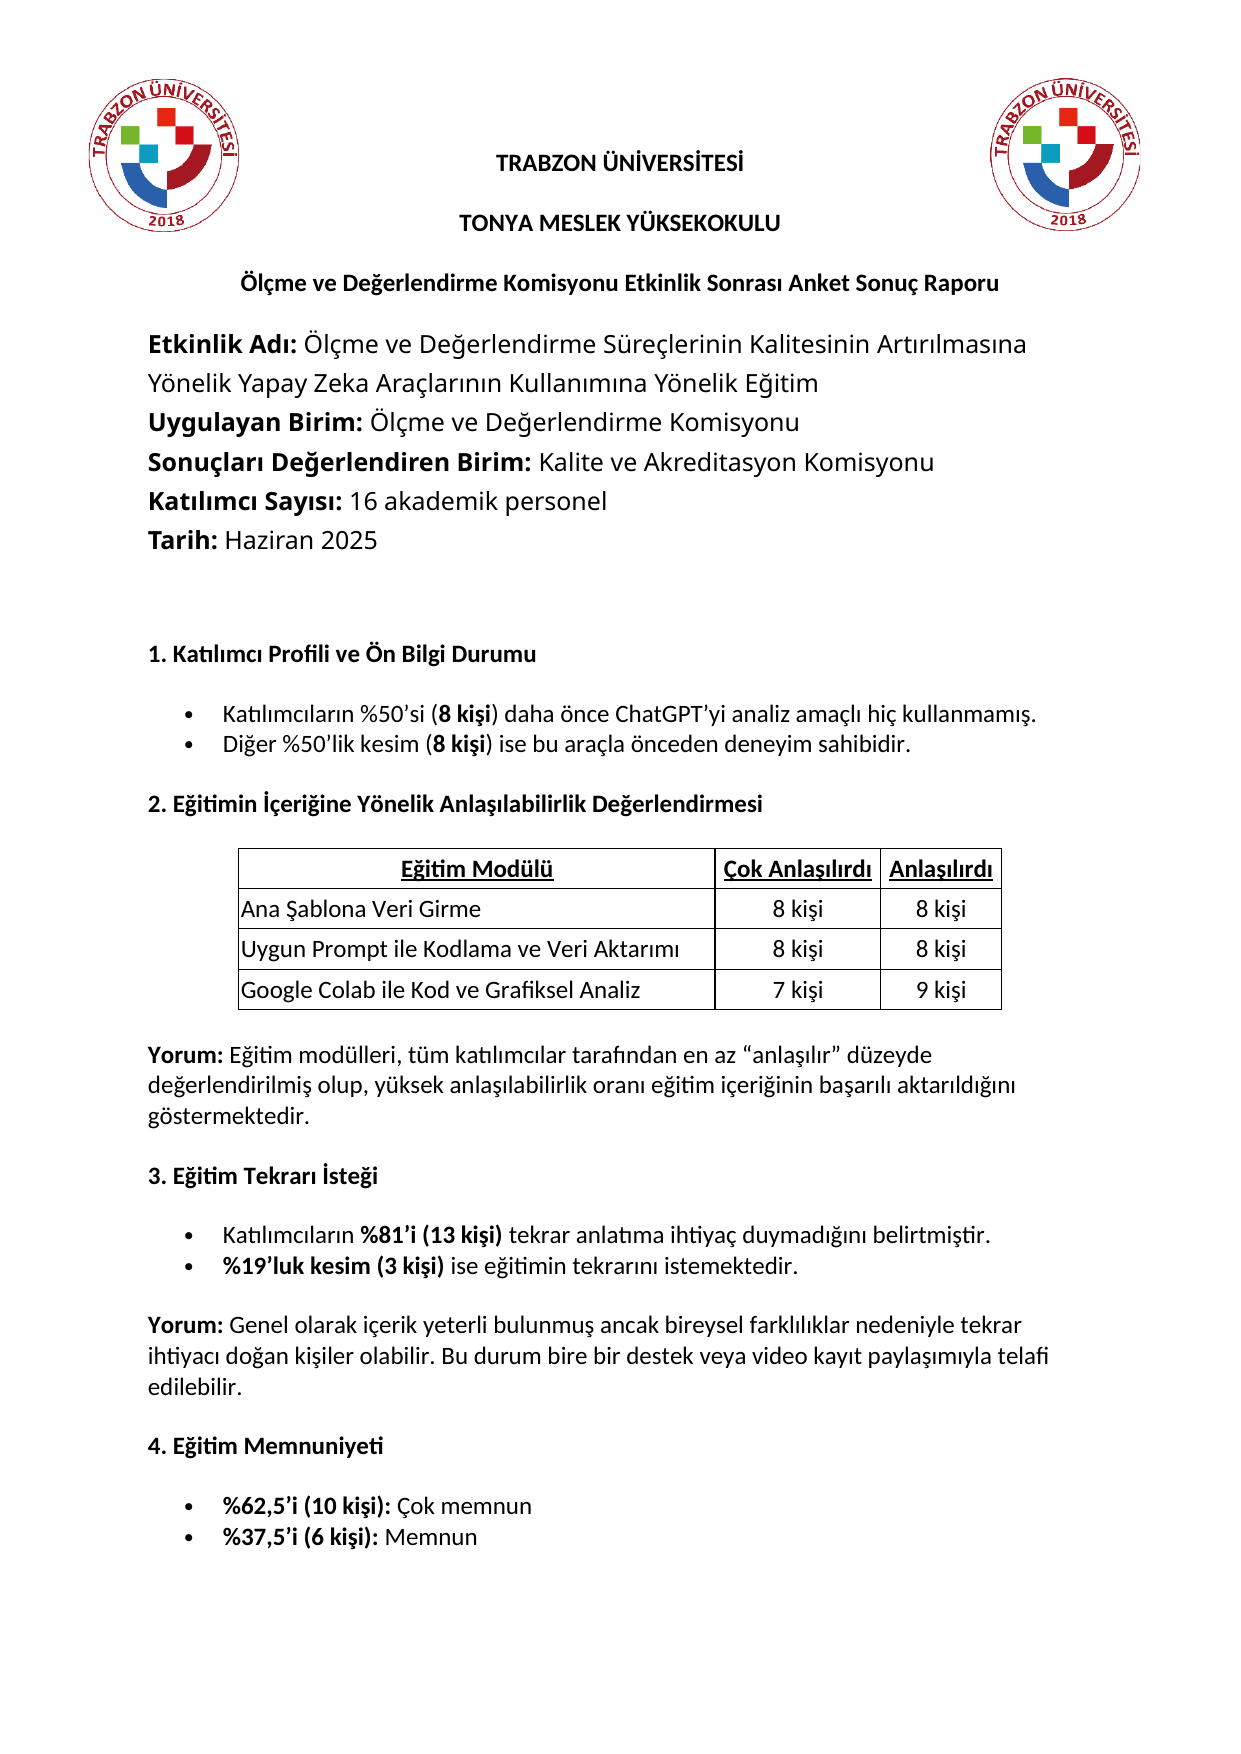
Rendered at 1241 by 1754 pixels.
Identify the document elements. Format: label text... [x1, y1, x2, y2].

list %62,5’i (10 kişi): Çok memnun [185, 1490, 1093, 1521]
table_cell 8 kişi [881, 929, 1001, 968]
text Etkinlik Adı: Ölçme ve Değerlendirme Süreçlerinin Kalitesinin Artırılmasına Yönelik Yapay Zeka Araçlarının Kullanımına Yönelik Eğitim Uygulayan Birim: Ölçme ve Değerlendirme Komisyonu [148, 327, 1093, 439]
table_header Eğitim Modülü [239, 849, 714, 888]
text Sonuçları Değerlendiren Birim: Kalite ve Akreditasyon Komisyonu Katılımcı Sayısı: 16 akademik personel Tarih: Haziran 2025 [148, 444, 1093, 557]
table_header Anlaşılırdı [881, 849, 1001, 888]
table_cell 8 kişi [716, 889, 880, 928]
table_cell Uygun Prompt ile Kodlama ve Veri Aktarımı [239, 929, 714, 968]
table_header Çok Anlaşılırdı [716, 849, 880, 888]
text 4. Eğitim Memnuniyeti [148, 1430, 1093, 1461]
table_cell Ana Şablona Veri Girme [239, 889, 714, 928]
list %19’luk kesim (3 kişi) ise eğitimin tekrarını istemektedir. [185, 1250, 1093, 1281]
table_cell Google Colab ile Kod ve Grafiksel Analiz [239, 970, 714, 1009]
table_cell 8 kişi [881, 889, 1001, 928]
list Diğer %50’lik kesim (8 kişi) ise bu araçla önceden deneyim sahibidir. [185, 728, 1093, 759]
text 2. Eğitimin İçeriğine Yönelik Anlaşılabilirlik Değerlendirmesi [148, 788, 1093, 818]
list Katılımcıların %81’i (13 kişi) tekrar anlatıma ihtiyaç duymadığını belirtmiştir. [185, 1219, 1093, 1250]
text 3. Eğitim Tekrarı İsteği [148, 1160, 1093, 1190]
list %37,5’i (6 kişi): Memnun [185, 1521, 1093, 1551]
list Katılımcıların %50’si (8 kişi) daha önce ChatGPT’yi analiz amaçlı hiç kullanmamış. [185, 698, 1093, 728]
table_cell 8 kişi [716, 929, 880, 968]
text 1. Katılımcı Profili ve Ön Bilgi Durumu [148, 638, 1093, 668]
picture [88, 79, 239, 232]
table_cell 9 kişi [881, 970, 1001, 1009]
text Ölçme ve Değerlendirme Komisyonu Etkinlik Sonrası Anket Sonuç Raporu [148, 267, 1093, 297]
text TONYA MESLEK YÜKSEKOKULU [148, 207, 1093, 238]
text TRABZON ÜNİVERSİTESİ [239, 148, 990, 178]
text Yorum: Genel olarak içerik yeterli bulunmuş ancak bireysel farklılıklar nedeniyle tekrar ihtiyacı doğan kişiler olabilir. Bu durum bire bir destek veya video kayıt paylaşımıyla telafi edilebilir. [148, 1310, 1093, 1401]
text Yorum: Eğitim modülleri, tüm katılımcılar tarafından en az “anlaşılır” düzeyde değerlendirilmiş olup, yüksek anlaşılabilirlik oranı eğitim içeriğinin başarılı aktarıldığını göstermektedir. [148, 1039, 1093, 1131]
picture [990, 78, 1141, 231]
table_cell 7 kişi [716, 970, 880, 1009]
